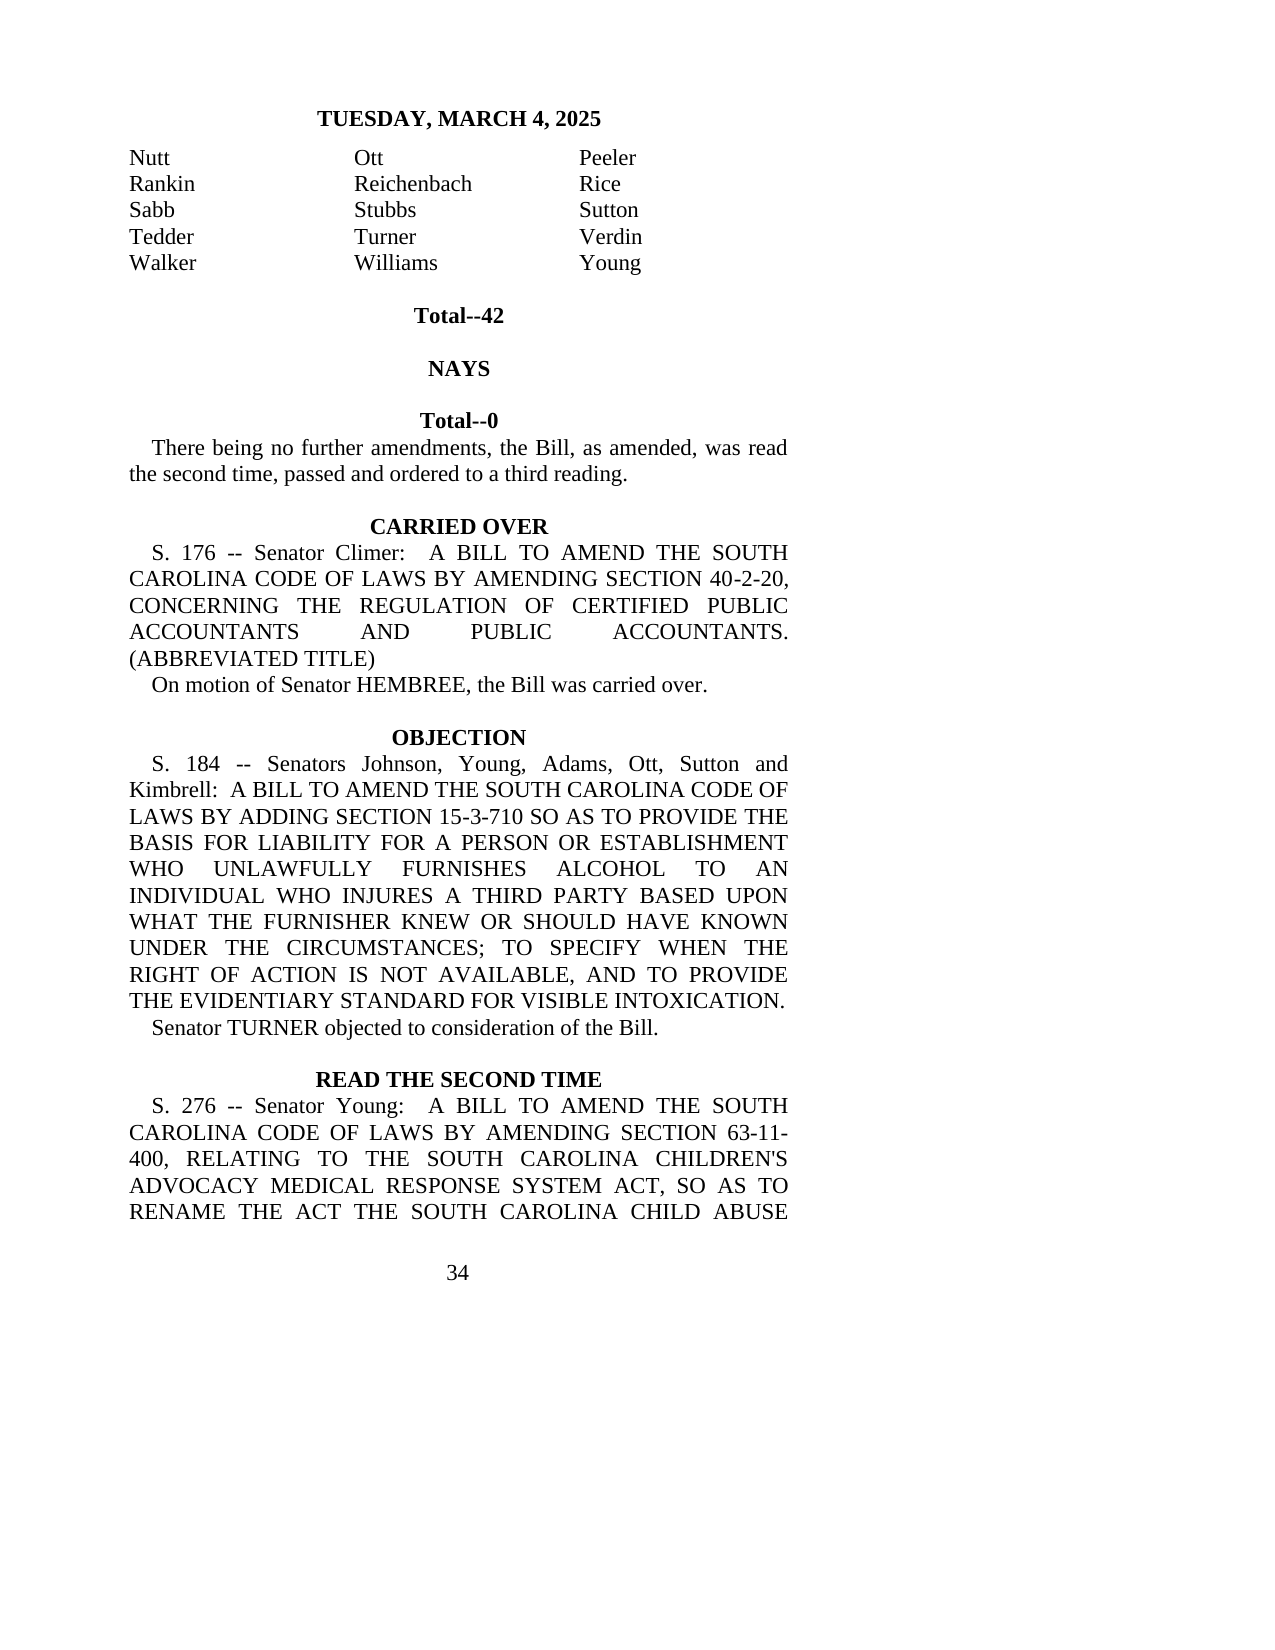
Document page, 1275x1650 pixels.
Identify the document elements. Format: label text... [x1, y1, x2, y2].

text S. 184 -- Senators Johnson, Young, Adams, Ott, Sutton and Kimbrell: A BILL TO AMEND THE SOUTH CAROLINA CODE OF LAWS BY ADDING SECTION 15‑3‑710 SO AS TO PROVIDE THE BASIS FOR LIABILITY FOR A PERSON OR ESTABLISHMENT WHO UNLAWFULLY FURNISHES ALCOHOL TO AN INDIVIDUAL WHO INJURES A THIRD PARTY BASED UPON WHAT THE FURNISHER KNEW OR SHOULD HAVE KNOWN UNDER THE CIRCUMSTANCES; TO SPECIFY WHEN THE RIGHT OF ACTION IS NOT AVAILABLE, AND TO PROVIDE THE EVIDENTIARY STANDARD FOR VISIBLE INTOXICATION. [129, 750, 789, 1013]
text Sabb Stubbs Sutton [129, 197, 789, 223]
title READ THE SECOND TIME [129, 1066, 789, 1093]
text OBJECTION [129, 724, 789, 750]
text There being no further amendments, the Bill, as amended, was read the second time, passed and ordered to a third reading. [129, 434, 789, 486]
text NAYS [129, 355, 789, 381]
text Total--42 [129, 302, 789, 328]
text Nutt Ott Peeler [129, 144, 789, 170]
text On motion of Senator HEMBREE, the Bill was carried over. [129, 671, 789, 697]
text Senator TURNER objected to consideration of the Bill. [129, 1013, 789, 1040]
text CARRIED OVER [129, 513, 789, 539]
text Walker Williams Young [129, 249, 789, 276]
text Total--0 [129, 407, 789, 434]
text S. 176 -- Senator Climer: A BILL TO AMEND THE SOUTH CAROLINA CODE OF LAWS BY AMENDING SECTION 40‑2‑20, CONCERNING THE REGULATION OF CERTIFIED PUBLIC ACCOUNTANTS AND PUBLIC ACCOUNTANTS. (Abbreviated title) [129, 539, 789, 671]
text Rankin Reichenbach Rice [129, 170, 789, 197]
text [129, 1093, 789, 1224]
text Tedder Turner Verdin [129, 223, 789, 249]
